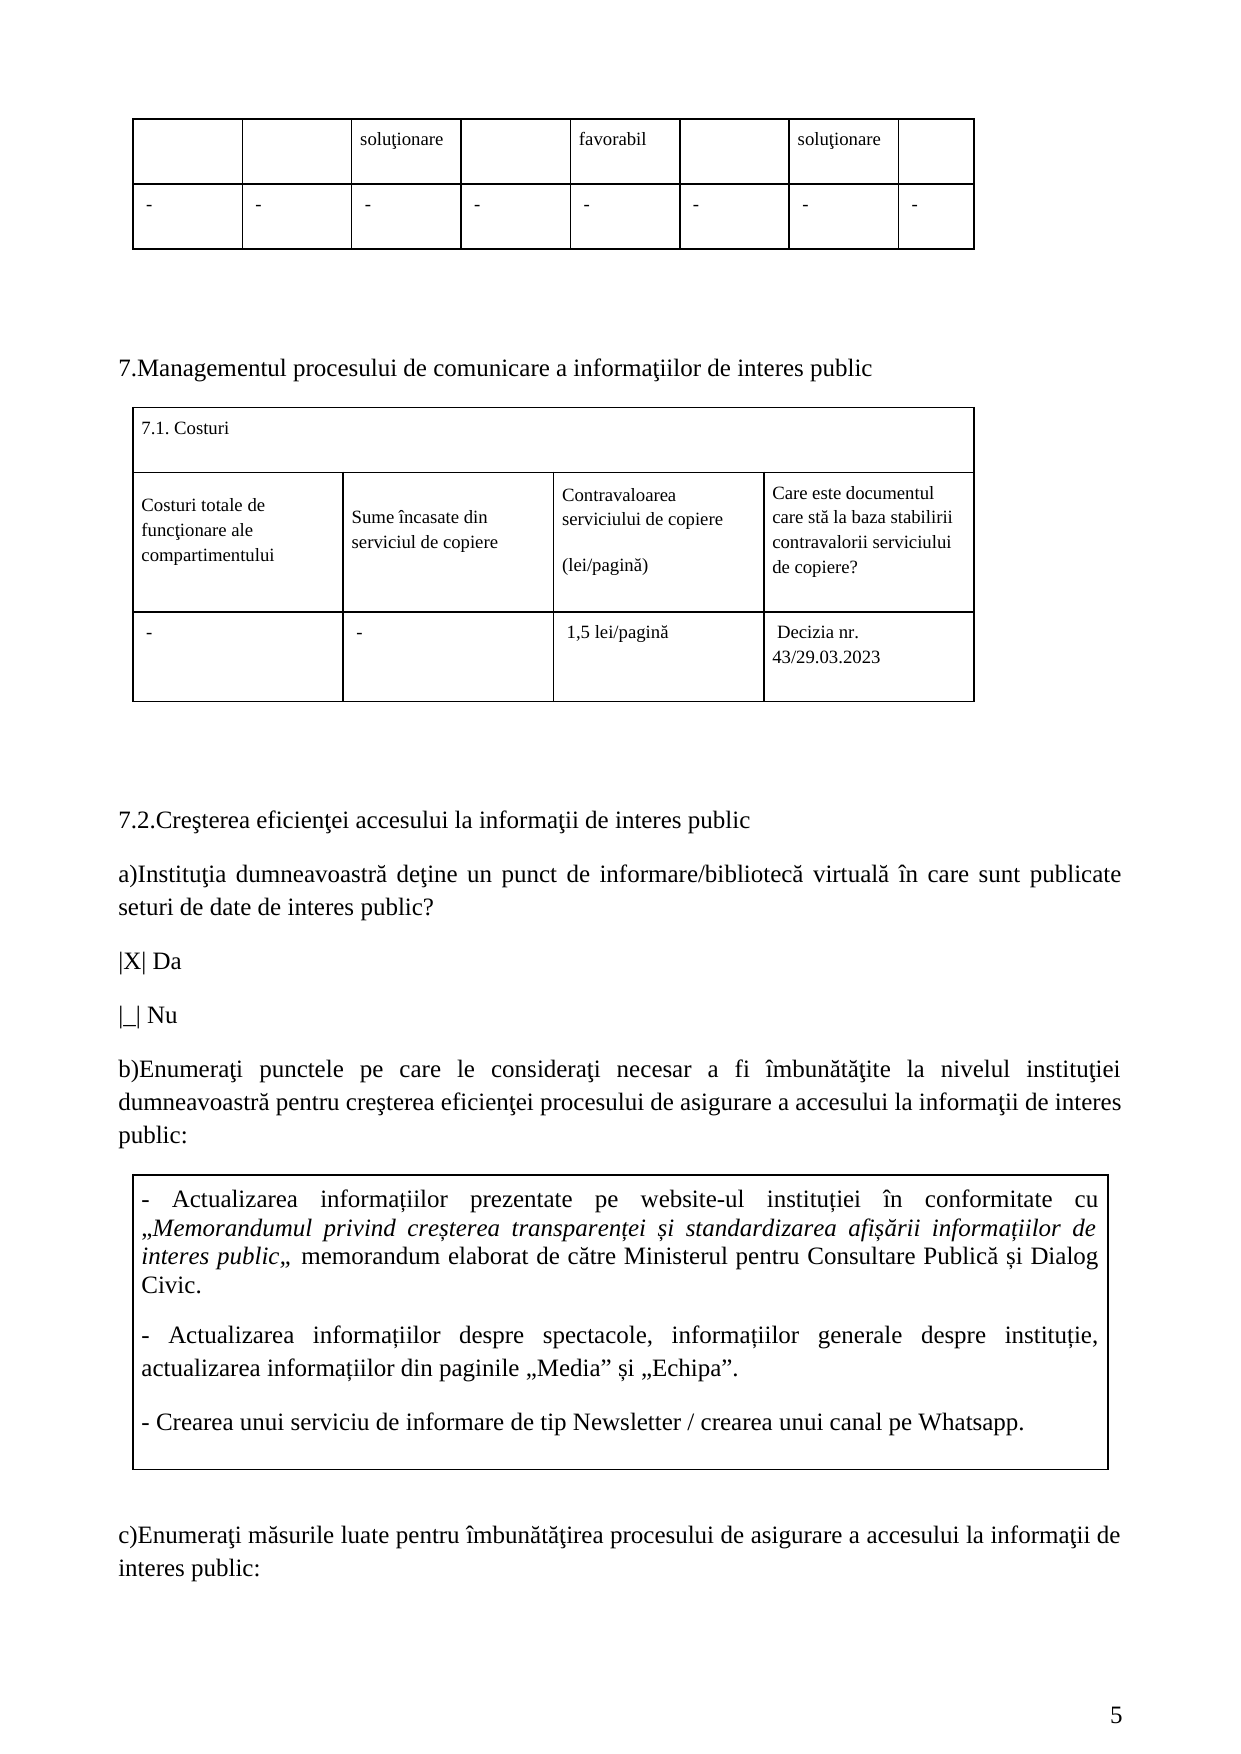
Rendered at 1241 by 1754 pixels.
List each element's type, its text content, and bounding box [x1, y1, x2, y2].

table_cell - [899, 192, 973, 255]
text c)Enumeraţi măsurile luate pentru îmbunătăţirea procesului de asigurare a accesului la informaţii de interes public: [118, 1527, 1122, 1589]
table_cell - [790, 192, 898, 255]
table_cell - [134, 620, 342, 708]
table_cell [134, 120, 242, 190]
text 7.Managementul procesului de comunicare a informaţiilor de interes public [118, 360, 1122, 389]
text |_| Nu [118, 1007, 1122, 1036]
table_header 7.1. Costuri [134, 416, 973, 479]
table_cell Sume încasate din serviciul de copiere [344, 481, 553, 618]
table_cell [790, 120, 898, 190]
table_header - Actualizarea informațiilor prezentate pe website-ul instituției în conformitate cu „Memorandumul privind creșterea transparenței și standardizarea afișării informațiilor de interes public„ memorandum elaborat de către Ministerul pentru Consultare Publică și Dialog Civic. - Actualizarea informațiilor despre spectacole, informațiilor generale despre instituție, actualizarea informațiilor din paginile „Media” și „Echipa”. - Crearea unui serviciu de informare de tip Newsletter / crearea unui canal pe Whatsapp. [134, 1183, 1107, 1476]
table_cell Total [899, 120, 973, 190]
table_cell 1,5 lei/pagină [554, 620, 763, 708]
table_cell Contravaloarea serviciului de copiere (lei/pagină) [554, 481, 763, 618]
table_cell - [571, 192, 679, 255]
table_cell Total [462, 120, 570, 190]
table_cell - [352, 192, 460, 255]
text |X| Da [118, 953, 1122, 982]
table_cell Respinse [681, 120, 788, 190]
table_cell Respinse [243, 120, 351, 190]
table_cell - [462, 192, 570, 255]
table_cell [352, 120, 460, 190]
table_cell - [243, 192, 351, 255]
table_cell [571, 120, 679, 190]
table_cell Care este documentul care stă la baza stabilirii contravalorii serviciului de copiere? [765, 481, 973, 618]
table_cell - [681, 192, 788, 255]
text a)Instituţia dumneavoastră deţine un punct de informare/bibliotecă virtuală în care sunt publicate seturi de date de interes public? [118, 867, 1122, 928]
table_cell Decizia nr. 43/29.03.2023 [765, 620, 973, 708]
table_cell - [134, 192, 242, 255]
text b)Enumeraţi punctele pe care le consideraţi necesar a fi îmbunătăţite la nivelul instituţiei dumneavoastră pentru creşterea eficienţei procesului de asigurare a accesului la informaţii de interes public: [118, 1061, 1122, 1156]
table_cell Costuri totale de funcţionare ale compartimentului [134, 481, 342, 618]
text 7.2.Creşterea eficienţei accesului la informaţii de interes public [118, 813, 1122, 842]
table_cell - [344, 620, 553, 708]
